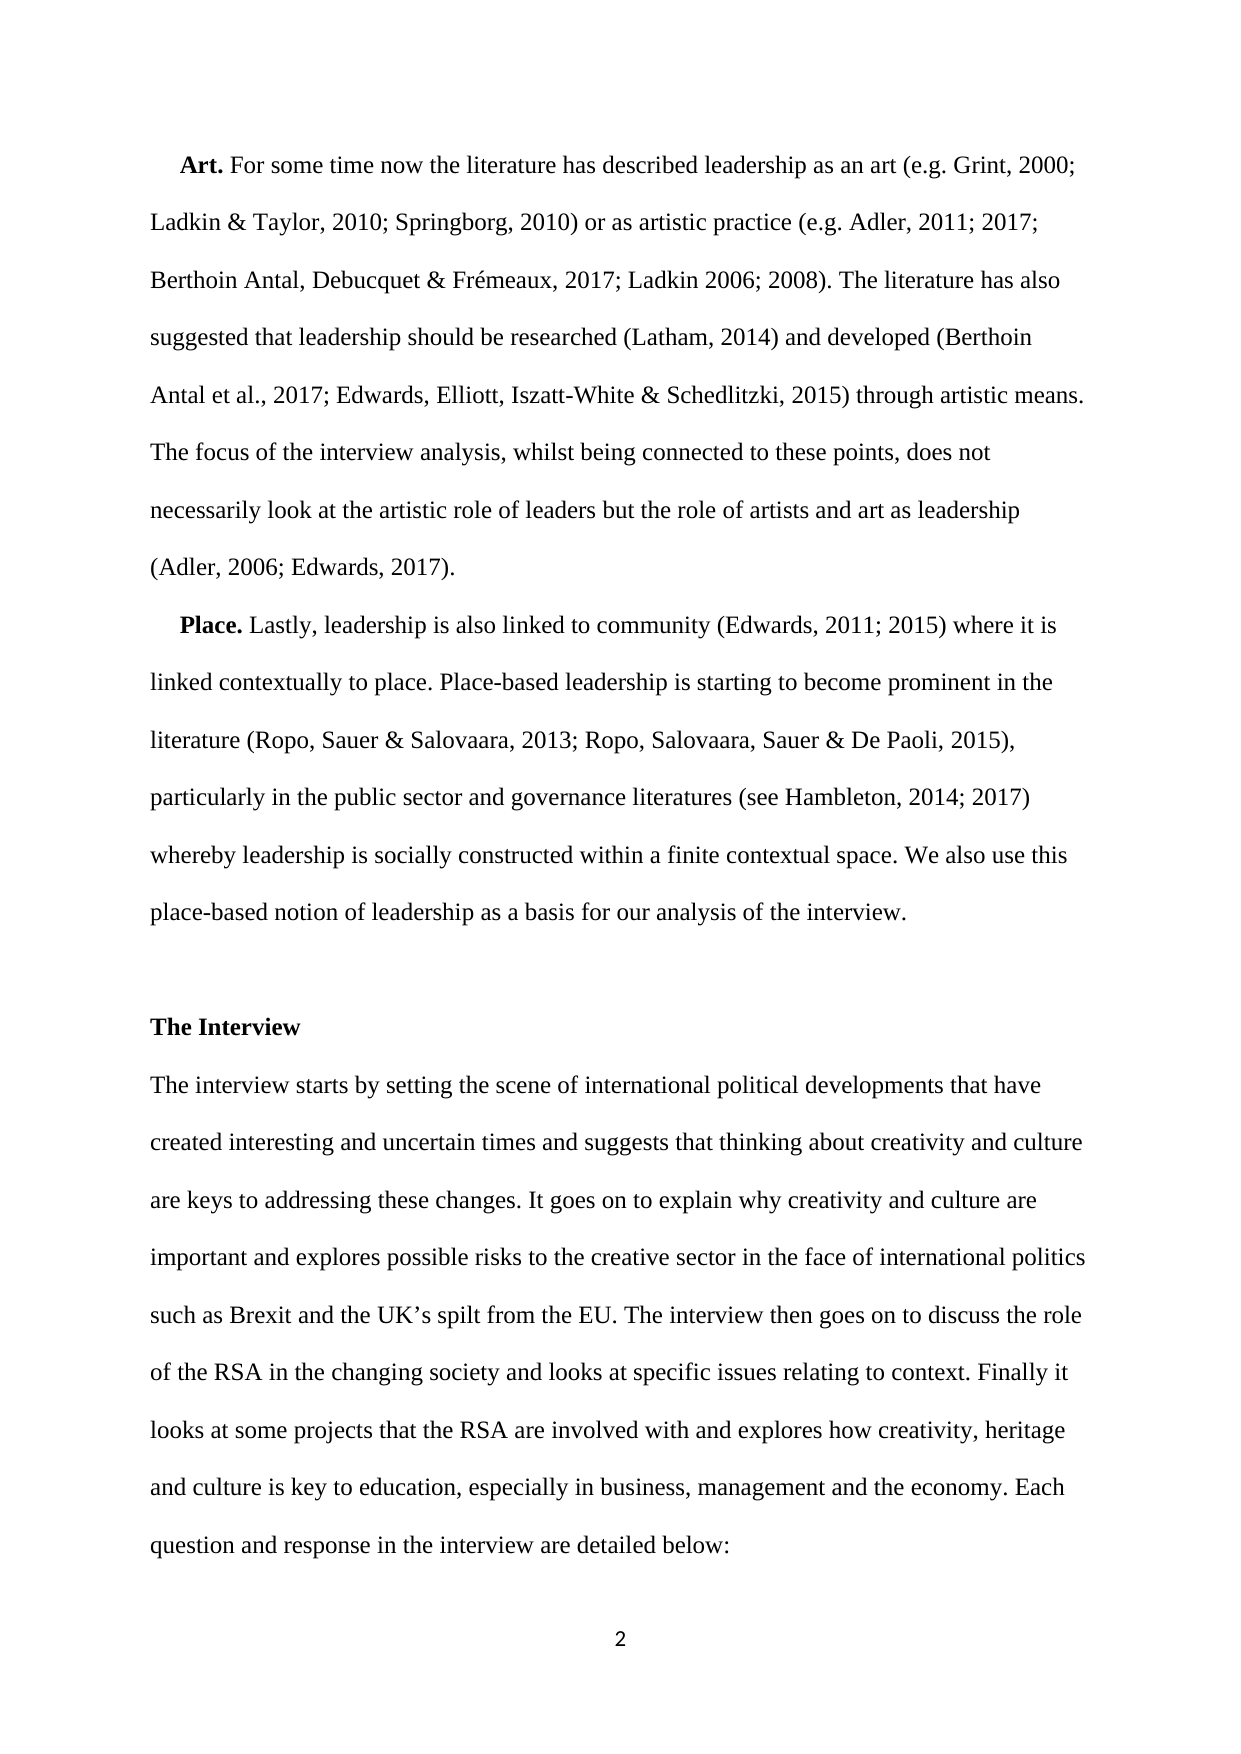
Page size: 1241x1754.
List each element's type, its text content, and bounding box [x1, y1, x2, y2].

text Art. For some time now the literature has described leadership as an art (e.g. Grint, 2000; Ladkin & Taylor, 2010; Springborg, 2010) or as artistic practice (e.g. Adler, 2011; 2017; Berthoin Antal, Debucquet & Frémeaux, 2017; Ladkin 2006; 2008). The literature has also suggested that leadership should be researched (Latham, 2014) and developed (Berthoin Antal et al., 2017; Edwards, Elliott, Iszatt-White & Schedlitzki, 2015) through artistic means. The focus of the interview analysis, whilst being connected to these points, does not necessarily look at the artistic role of leaders but the role of artists and art as leadership (Adler, 2006; Edwards, 2017). [150, 150, 1090, 581]
text The Interview [150, 1012, 1090, 1041]
text The interview starts by setting the scene of international political developments that have created interesting and uncertain times and suggests that thinking about creativity and culture are keys to addressing these changes. It goes on to explain why creativity and culture are important and explores possible risks to the creative sector in the face of international politics such as Brexit and the UK’s spilt from the EU. The interview then goes on to discuss the role of the RSA in the changing society and looks at specific issues relating to context. Finally it looks at some projects that the RSA are involved with and explores how creativity, heritage and culture is key to education, especially in business, management and the economy. Each question and response in the interview are detailed below: [150, 1070, 1090, 1559]
text Place. Lastly, leadership is also linked to community (Edwards, 2011; 2015) where it is linked contextually to place. Place-based leadership is starting to become prominent in the literature (Ropo, Sauer & Salovaara, 2013; Ropo, Salovaara, Sauer & De Paoli, 2015), particularly in the public sector and governance literatures (see Hambleton, 2014; 2017) whereby leadership is socially constructed within a finite contextual space. We also use this place-based notion of leadership as a basis for our analysis of the interview. [150, 610, 1090, 926]
